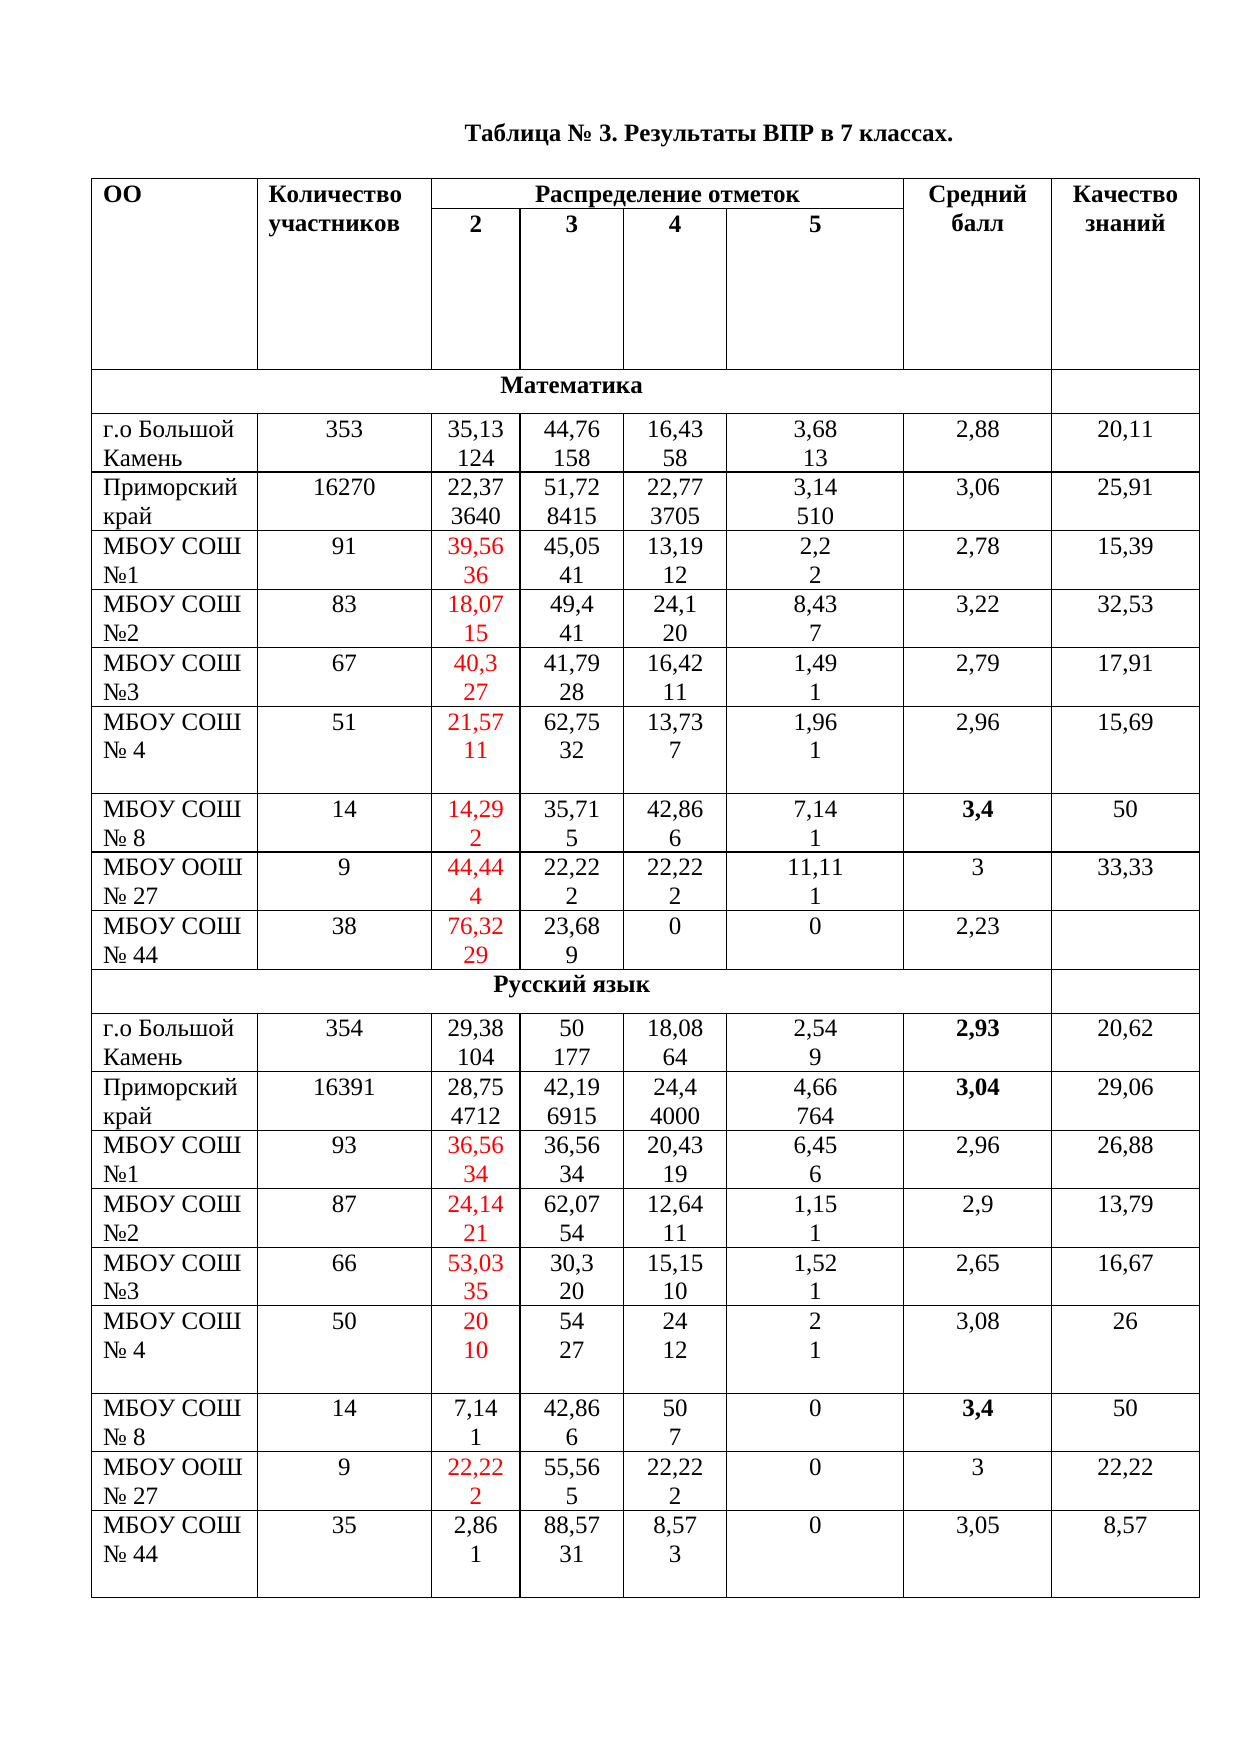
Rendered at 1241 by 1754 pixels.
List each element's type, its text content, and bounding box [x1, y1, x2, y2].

table_cell МБОУ СОШ № 4 [92, 707, 257, 793]
table_cell МБОУ СОШ №1 [92, 1131, 257, 1188]
table_cell 7,14 1 [727, 794, 903, 851]
table_cell 2,88 [904, 414, 1051, 471]
table_cell 0 [624, 911, 726, 968]
table_cell 3,68 13 [727, 414, 903, 471]
table_cell 93 [258, 1131, 431, 1188]
table_cell 0 [727, 911, 903, 968]
table_cell 2,54 9 [727, 1014, 903, 1071]
table_cell 42,86 6 [624, 794, 726, 851]
table_cell 13,79 [1052, 1189, 1199, 1247]
table_header Количество участников [258, 179, 431, 369]
table_cell МБОУ СОШ №3 [92, 1248, 257, 1305]
table_cell 2,79 [904, 648, 1051, 706]
table_cell 36,56 34 [521, 1131, 623, 1188]
table_header Распределение отметок [432, 179, 903, 208]
table_cell 22,77 3705 [624, 473, 726, 530]
table_cell 25,91 [1052, 473, 1199, 530]
table_cell [1052, 911, 1199, 968]
table_cell 0 [727, 1394, 903, 1451]
table_cell 8,57 [1052, 1511, 1199, 1597]
table_cell 3,04 [904, 1072, 1051, 1129]
table_cell 53,03 35 [432, 1248, 519, 1305]
table_cell 20,62 [1052, 1014, 1199, 1071]
table_cell 91 [258, 531, 431, 588]
table_cell 29,38 104 [432, 1014, 519, 1071]
table_cell 16,43 58 [624, 414, 726, 471]
table_cell 14 [258, 1394, 431, 1451]
table_cell 11,11 1 [727, 853, 903, 910]
table_cell 354 [258, 1014, 431, 1071]
table_cell 353 [258, 414, 431, 471]
table_cell 9 [258, 853, 431, 910]
table_cell 24,14 21 [432, 1189, 519, 1247]
table_cell 20,11 [1052, 414, 1199, 471]
table_cell 39,56 36 [432, 531, 519, 588]
table_cell 2 1 [727, 1306, 903, 1392]
table_cell 49,4 41 [521, 590, 623, 647]
table_cell 3 [904, 853, 1051, 910]
table_cell 55,56 5 [521, 1452, 623, 1509]
table_cell 88,57 31 [521, 1511, 623, 1597]
table_cell 3 [521, 209, 623, 369]
table_cell 29,06 [1052, 1072, 1199, 1129]
table_cell 15,15 10 [624, 1248, 726, 1305]
table_cell 15,69 [1052, 707, 1199, 793]
table_cell 2,93 [904, 1014, 1051, 1071]
table_cell 44,76 158 [521, 414, 623, 471]
table_cell 50 [1052, 1394, 1199, 1451]
table_cell 50 177 [521, 1014, 623, 1071]
table_cell 1,15 1 [727, 1189, 903, 1247]
table_cell 35 [258, 1511, 431, 1597]
table_cell 50 [1052, 794, 1199, 851]
table_cell МБОУ СОШ №2 [92, 590, 257, 647]
table_cell 3,06 [904, 473, 1051, 530]
table_cell 9 [258, 1452, 431, 1509]
table_cell 41,79 28 [521, 648, 623, 706]
table_cell 50 [258, 1306, 431, 1392]
table_cell 35,13 124 [432, 414, 519, 471]
table_cell 1,49 1 [727, 648, 903, 706]
table_cell 16391 [258, 1072, 431, 1129]
table_cell 12,64 11 [624, 1189, 726, 1247]
table_cell 2,96 [904, 707, 1051, 793]
table_cell МБОУ СОШ №1 [92, 531, 257, 588]
table_cell 2,23 [904, 911, 1051, 968]
table_header Средний балл [904, 179, 1051, 369]
table_cell 2,78 [904, 531, 1051, 588]
table_cell 6,45 6 [727, 1131, 903, 1188]
table_cell 36,56 34 [432, 1131, 519, 1188]
table_cell 16,42 11 [624, 648, 726, 706]
table_cell 2,86 1 [432, 1511, 519, 1597]
table_cell 22,22 [1052, 1452, 1199, 1509]
table_cell 3,08 [904, 1306, 1051, 1392]
table_cell 22,22 2 [624, 853, 726, 910]
table_cell 20 10 [432, 1306, 519, 1392]
table_cell 51 [258, 707, 431, 793]
table_cell 2,96 [904, 1131, 1051, 1188]
table_cell 3,22 [904, 590, 1051, 647]
table_cell 16,67 [1052, 1248, 1199, 1305]
table_cell 24,1 20 [624, 590, 726, 647]
table_cell 1,52 1 [727, 1248, 903, 1305]
table_cell 83 [258, 590, 431, 647]
table_cell 8,57 3 [624, 1511, 726, 1597]
table_cell Приморский край [92, 1072, 257, 1129]
table_cell 15,39 [1052, 531, 1199, 588]
table_cell 20,43 19 [624, 1131, 726, 1188]
table_cell 42,86 6 [521, 1394, 623, 1451]
table_cell 32,53 [1052, 590, 1199, 647]
table_cell МБОУ СОШ №2 [92, 1189, 257, 1247]
table_cell 3,05 [904, 1511, 1051, 1597]
table_cell 4 [624, 209, 726, 369]
table_cell 2 [432, 209, 519, 369]
table_cell 14,29 2 [432, 794, 519, 851]
table_cell [1052, 370, 1199, 413]
table_cell 51,72 8415 [521, 473, 623, 530]
table_cell 21,57 11 [432, 707, 519, 793]
table_cell 3,14 510 [727, 473, 903, 530]
table_cell 42,19 6915 [521, 1072, 623, 1129]
table_cell Русский язык [92, 970, 1051, 1012]
table_cell МБОУ СОШ №3 [92, 648, 257, 706]
text Таблица № 3. Результаты ВПР в 7 классах. [133, 118, 1196, 147]
table_cell 62,75 32 [521, 707, 623, 793]
table_cell 14 [258, 794, 431, 851]
table_cell МБОУ ООШ № 27 [92, 1452, 257, 1509]
table_cell 26,88 [1052, 1131, 1199, 1188]
table_cell 0 [727, 1452, 903, 1509]
table_cell 28,75 4712 [432, 1072, 519, 1129]
table_cell 22,22 2 [521, 853, 623, 910]
table_cell 3,4 [904, 794, 1051, 851]
table_cell 2,9 [904, 1189, 1051, 1247]
table_cell МБОУ СОШ № 44 [92, 911, 257, 968]
table_cell 2,65 [904, 1248, 1051, 1305]
table_cell 23,68 9 [521, 911, 623, 968]
table_cell МБОУ СОШ № 44 [92, 1511, 257, 1597]
table_cell 0 [727, 1511, 903, 1597]
table_cell 22,37 3640 [432, 473, 519, 530]
table_cell 66 [258, 1248, 431, 1305]
table_cell 67 [258, 648, 431, 706]
table_cell 33,33 [1052, 853, 1199, 910]
table_cell 62,07 54 [521, 1189, 623, 1247]
table_cell 54 27 [521, 1306, 623, 1392]
table_cell 5 [727, 209, 903, 369]
table_cell 18,07 15 [432, 590, 519, 647]
table_cell 17,91 [1052, 648, 1199, 706]
table_cell 30,3 20 [521, 1248, 623, 1305]
table_cell 18,08 64 [624, 1014, 726, 1071]
table_cell МБОУ СОШ № 4 [92, 1306, 257, 1392]
table_cell 40,3 27 [432, 648, 519, 706]
table_cell 76,32 29 [432, 911, 519, 968]
table_cell г.о Большой Камень [92, 1014, 257, 1071]
table_cell МБОУ ООШ № 27 [92, 853, 257, 910]
table_cell 87 [258, 1189, 431, 1247]
table_header ОО [92, 179, 257, 369]
table_cell 16270 [258, 473, 431, 530]
table_cell Математика [92, 370, 1051, 413]
table_cell 3,4 [904, 1394, 1051, 1451]
table_cell 44,44 4 [432, 853, 519, 910]
table_cell 50 7 [624, 1394, 726, 1451]
table_cell 45,05 41 [521, 531, 623, 588]
table_cell 13,73 7 [624, 707, 726, 793]
table_cell 35,71 5 [521, 794, 623, 851]
table_cell 13,19 12 [624, 531, 726, 588]
table_header Качество знаний [1052, 179, 1199, 369]
table_cell 2,2 2 [727, 531, 903, 588]
table_cell МБОУ СОШ № 8 [92, 794, 257, 851]
table_cell 4,66 764 [727, 1072, 903, 1129]
table_cell Приморский край [92, 473, 257, 530]
table_cell 24,4 4000 [624, 1072, 726, 1129]
table_cell 24 12 [624, 1306, 726, 1392]
table_cell 1,96 1 [727, 707, 903, 793]
table_cell 7,14 1 [432, 1394, 519, 1451]
table_cell [1052, 970, 1199, 1012]
table_cell МБОУ СОШ № 8 [92, 1394, 257, 1451]
table_cell 22,22 2 [624, 1452, 726, 1509]
table_cell 8,43 7 [727, 590, 903, 647]
table_cell 3 [904, 1452, 1051, 1509]
table_cell г.о Большой Камень [92, 414, 257, 471]
table_cell 38 [258, 911, 431, 968]
table_cell 26 [1052, 1306, 1199, 1392]
table_cell 22,22 2 [432, 1452, 519, 1509]
